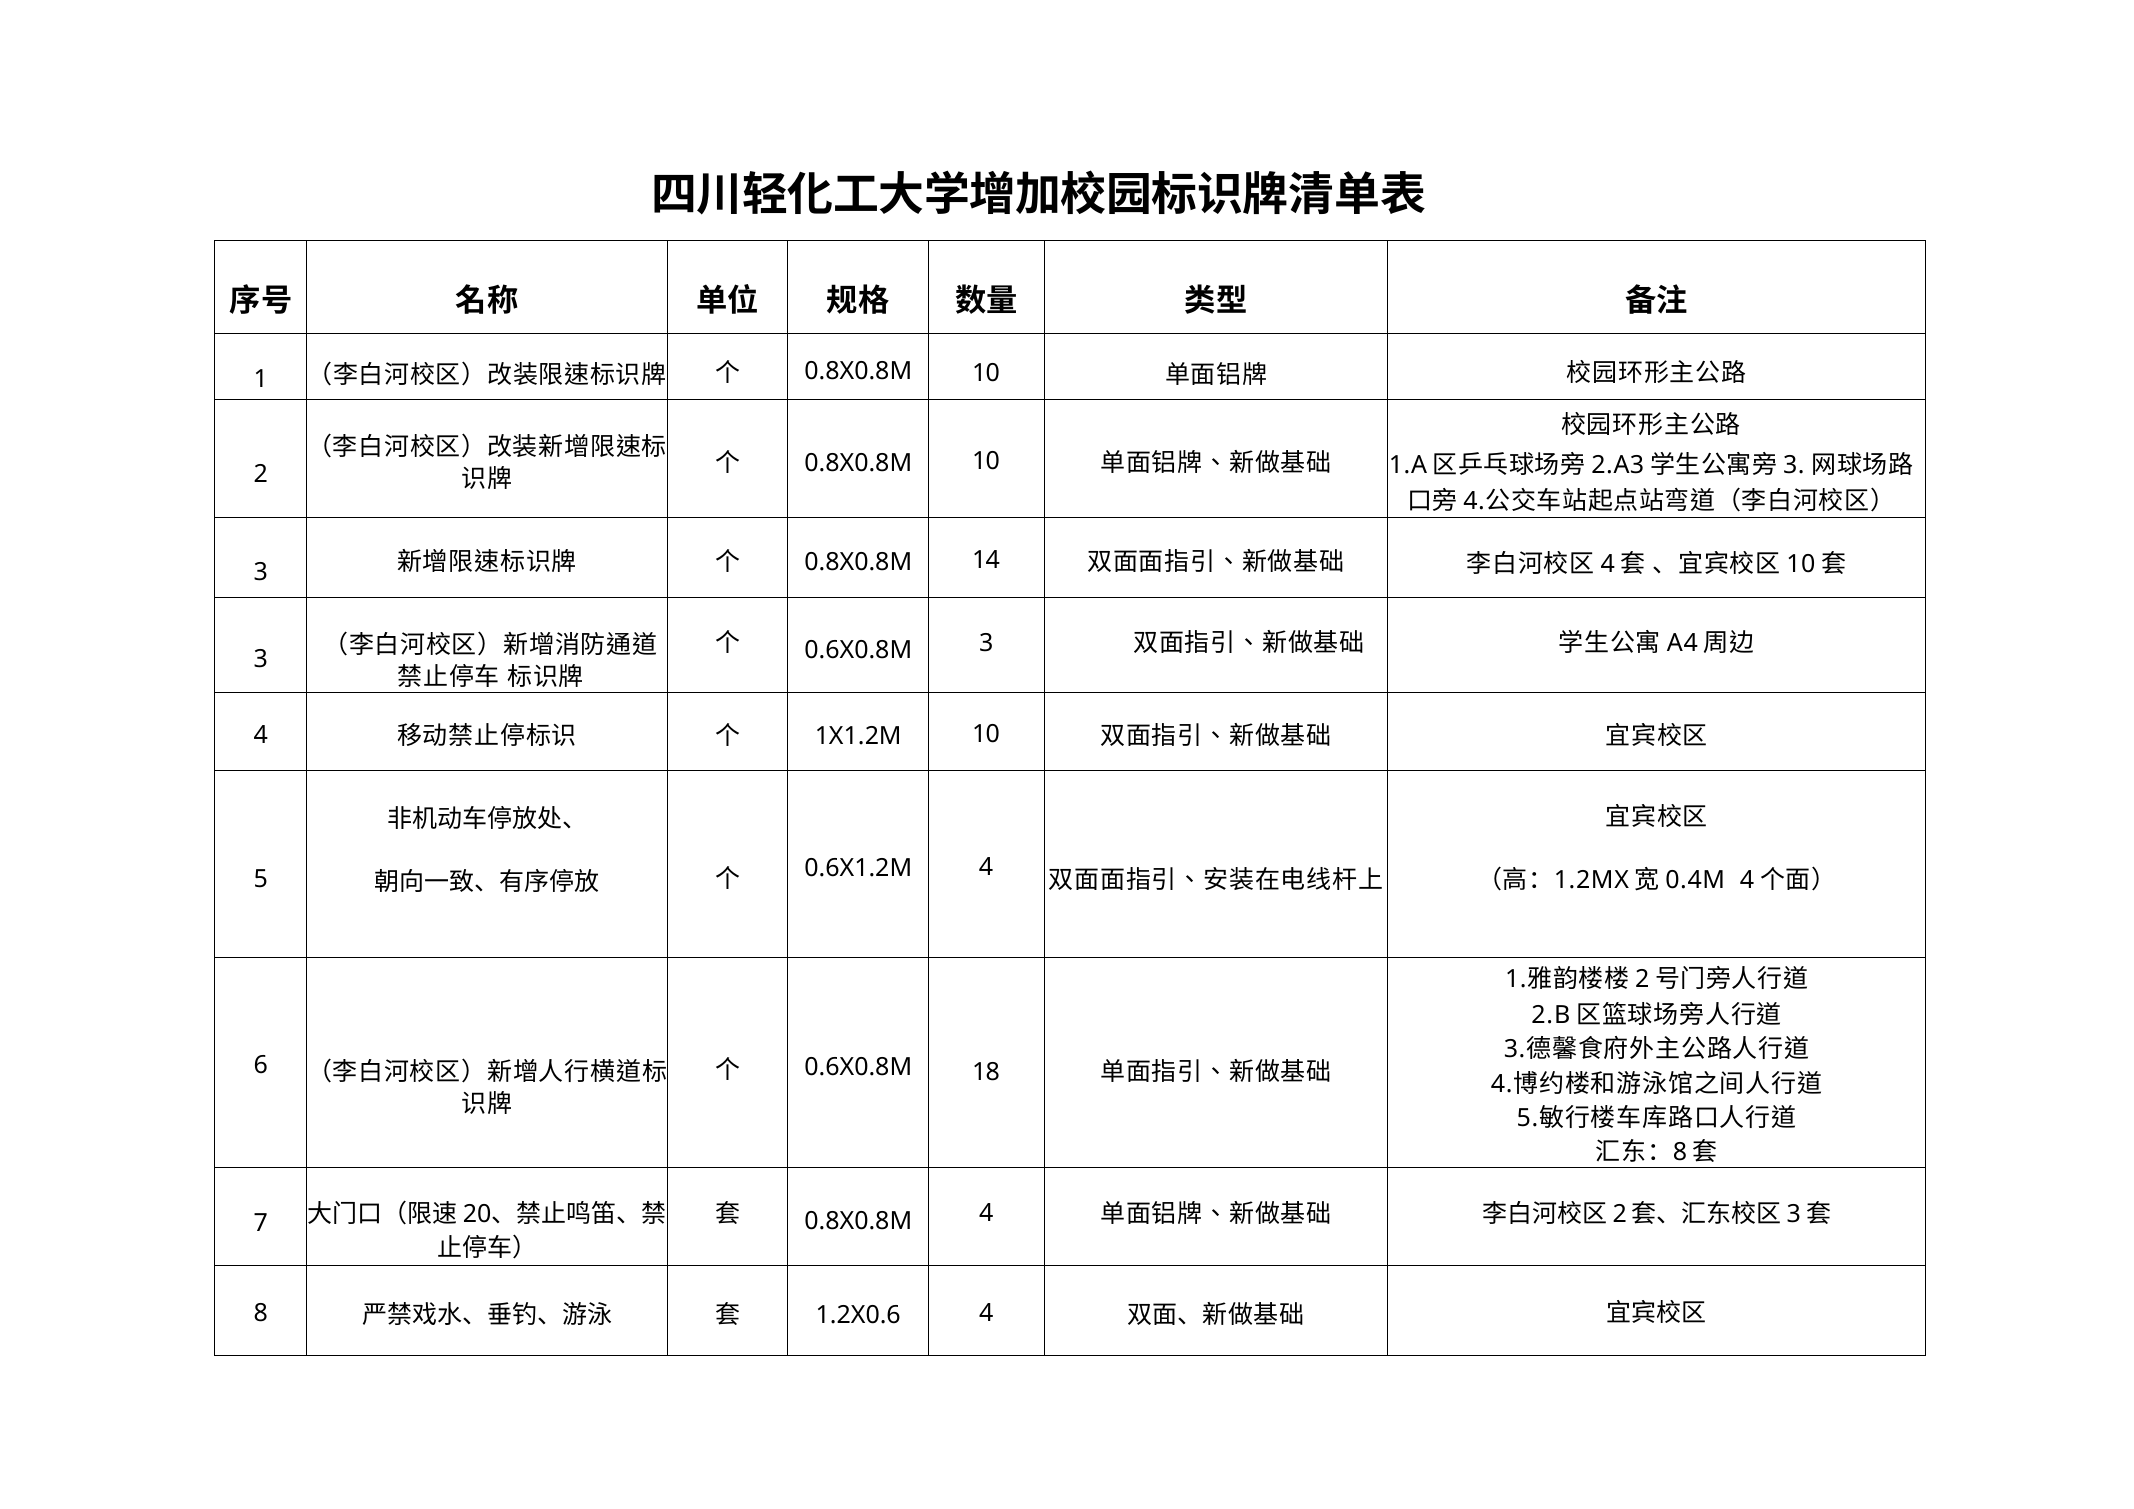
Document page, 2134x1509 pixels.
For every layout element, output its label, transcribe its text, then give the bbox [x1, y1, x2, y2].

table_cell 1X1.2M [788, 693, 928, 770]
table_header 名称 [307, 241, 667, 333]
table_cell 双面面指引、安装在电线杆上 [1045, 771, 1387, 956]
table_cell 单面指引、新做基础 [1045, 958, 1387, 1167]
table_cell 0.6X1.2M [788, 771, 928, 956]
table_cell 7 [215, 1168, 306, 1264]
table_cell 0.8X0.8M [788, 400, 928, 517]
table_cell 个 [668, 693, 787, 770]
table_cell 0.8X0.8M [788, 334, 928, 399]
table_cell 个 [668, 400, 787, 517]
table_cell 单面铝牌、新做基础 [1045, 1168, 1387, 1264]
table_cell 5 [215, 771, 306, 956]
table_cell 套 [668, 1168, 787, 1264]
table_cell 3 [215, 518, 306, 597]
table_cell 0.8X0.8M [788, 518, 928, 597]
table_cell 4 [929, 1266, 1044, 1355]
table_cell 大门口（限速20、禁止鸣笛、禁止停车） [307, 1168, 667, 1264]
table_cell 10 [929, 693, 1044, 770]
table_cell 0.8X0.8M [788, 1168, 928, 1264]
table_cell 1.2X0.6 [788, 1266, 928, 1355]
table_cell （李白河校区）改装新增限速标识牌 [307, 400, 667, 517]
table_cell 个 [668, 334, 787, 399]
table_cell 移动禁止停标识 [307, 693, 667, 770]
table_cell 个 [668, 771, 787, 956]
table_cell 0.6X0.8M [788, 598, 928, 692]
table_cell 个 [668, 598, 787, 692]
table_cell （李白河校区）新增人行横道标识牌 [307, 958, 667, 1167]
table_cell 3 [929, 598, 1044, 692]
table_cell 0.6X0.8M [788, 958, 928, 1167]
table_cell （李白河校区）改装限速标识牌 [307, 334, 667, 399]
table_cell 宜宾校区 （高：1.2MX宽0.4M 4个面） [1388, 771, 1925, 956]
table_header 数量 [929, 241, 1044, 333]
table_cell 3 [215, 598, 306, 692]
text 四川轻化工大学增加校园标识牌清单表 [515, 161, 1946, 222]
table_cell 李白河校区4套 、宜宾校区10套 [1388, 518, 1925, 597]
table_cell 4 [215, 693, 306, 770]
table_header 序号 [215, 241, 306, 333]
table_header 类型 [1045, 241, 1387, 333]
table_cell 李白河校区2套、汇东校区3套 [1388, 1168, 1925, 1264]
table_cell 6 [215, 958, 306, 1167]
table_cell 新增限速标识牌 [307, 518, 667, 597]
table_cell 10 [929, 400, 1044, 517]
table_cell 18 [929, 958, 1044, 1167]
table_header 规格 [788, 241, 928, 333]
table_cell 8 [215, 1266, 306, 1355]
table_header 单位 [668, 241, 787, 333]
table_cell 单面铝牌、新做基础 [1045, 400, 1387, 517]
table_cell 严禁戏水、垂钓、游泳 [307, 1266, 667, 1355]
table_cell 1.雅韵楼楼2号门旁人行道 2.B区篮球场旁人行道 3.德馨食府外主公路人行道 4.博约楼和游泳馆之间人行道 5.敏行楼车库路口人行道 汇东：8套 [1388, 958, 1925, 1167]
table_cell 双面指引、新做基础 [1045, 693, 1387, 770]
table_cell 2 [215, 400, 306, 517]
table_cell 4 [929, 1168, 1044, 1264]
table_cell 双面、新做基础 [1045, 1266, 1387, 1355]
table_cell 1 [215, 334, 306, 399]
table_cell 个 [668, 958, 787, 1167]
table_cell 个 [668, 518, 787, 597]
table_cell 非机动车停放处、 朝向一致、有序停放 [307, 771, 667, 956]
table_cell 4 [929, 771, 1044, 956]
table_cell 14 [929, 518, 1044, 597]
table_cell 校园环形主公路 [1388, 334, 1925, 399]
table_cell 套 [668, 1266, 787, 1355]
table_cell 宜宾校区 [1388, 693, 1925, 770]
table_cell 双面指引、新做基础 [1045, 598, 1387, 692]
table_cell 双面面指引、新做基础 [1045, 518, 1387, 597]
table_cell 10 [929, 334, 1044, 399]
table_cell 宜宾校区 [1388, 1266, 1925, 1355]
table_cell 学生公寓A4周边 [1388, 598, 1925, 692]
table_header 备注 [1388, 241, 1925, 333]
table_cell （李白河校区）新增消防通道禁止停车 标识牌 [307, 598, 667, 692]
table_cell 校园环形主公路 1.A区乒乓球场旁2.A3学生公寓旁3. 网球场路 口旁4.公交车站起点站弯道（李白河校区） [1388, 400, 1925, 517]
table_cell 单面铝牌 [1045, 334, 1387, 399]
